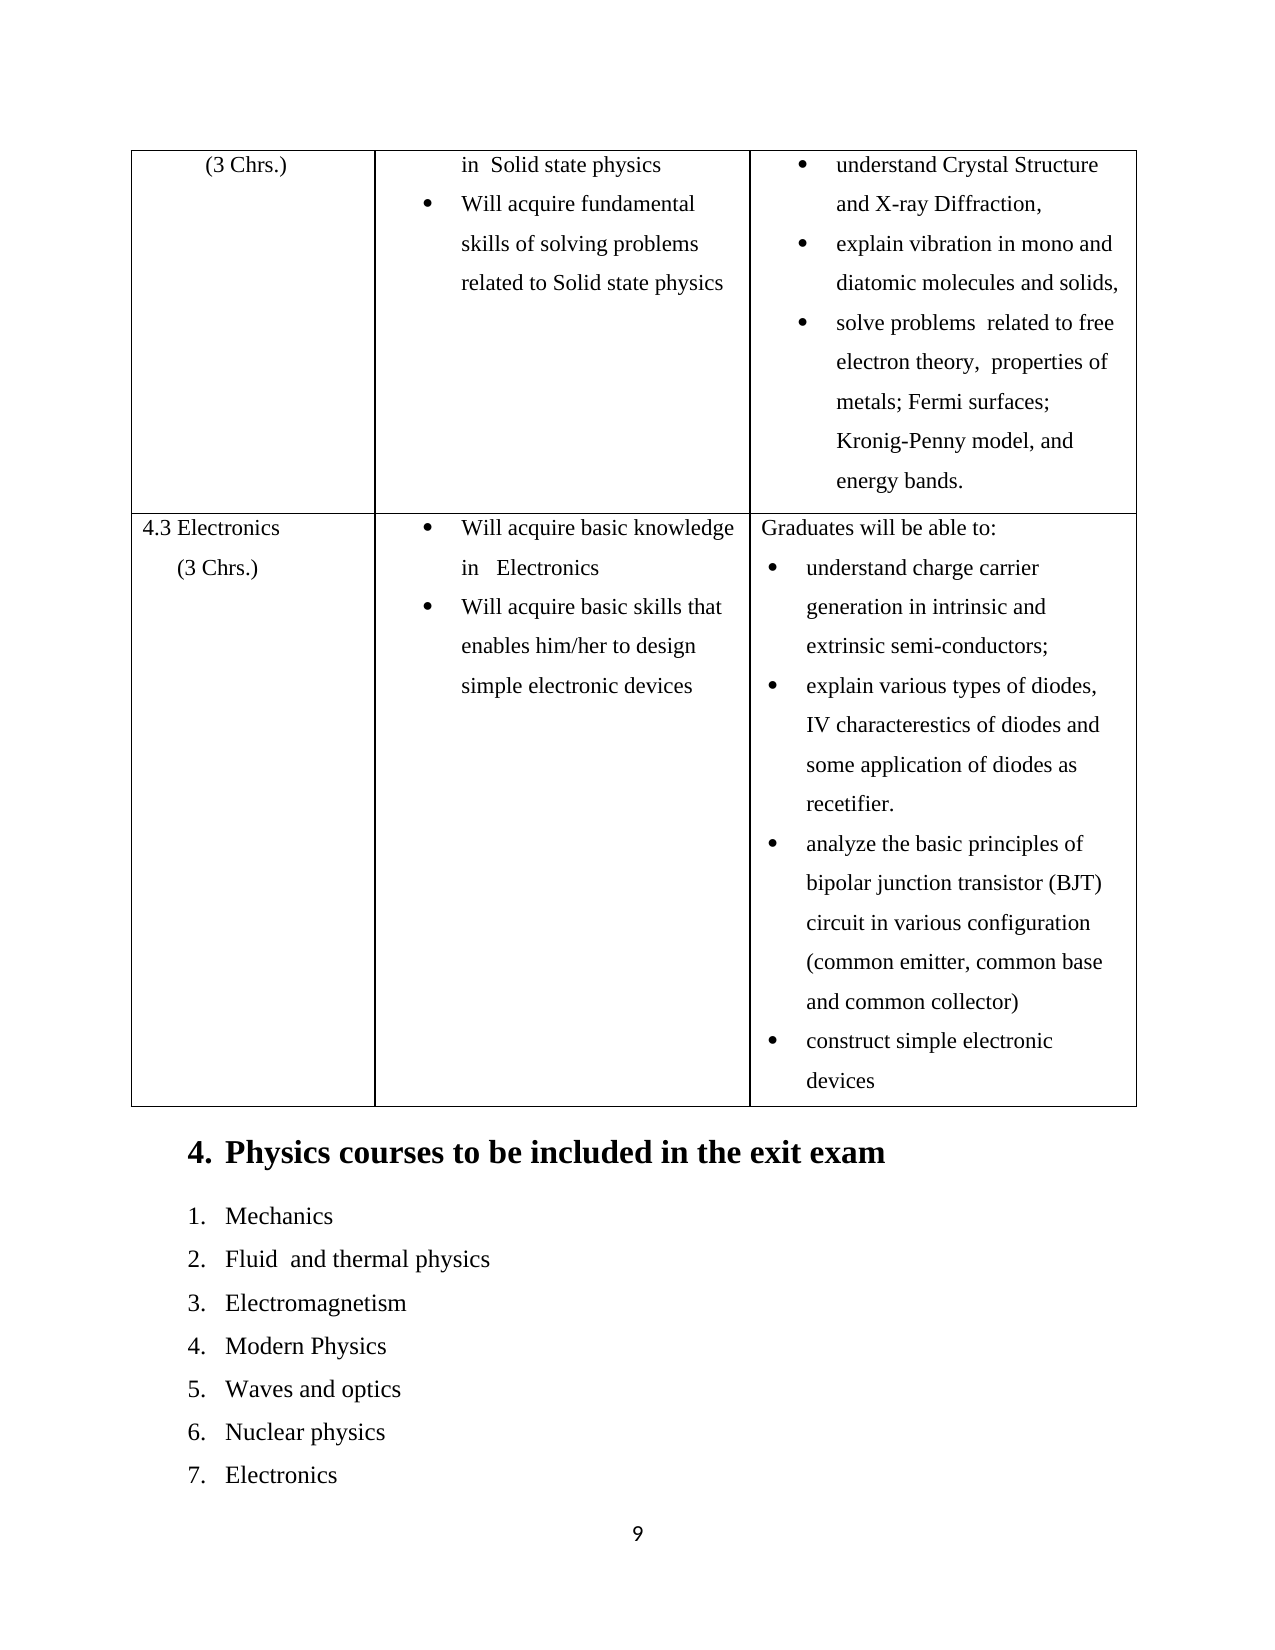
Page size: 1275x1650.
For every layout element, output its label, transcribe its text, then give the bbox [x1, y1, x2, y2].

list Waves and optics [187, 1374, 1125, 1403]
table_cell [132, 151, 374, 513]
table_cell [376, 151, 749, 513]
list Electronics [187, 1460, 1125, 1489]
subtitle Physics courses to be included in the exit exam [187, 1132, 1125, 1171]
list Electromagnetism [187, 1288, 1125, 1316]
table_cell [751, 151, 1136, 513]
list Fluid and thermal physics [187, 1244, 1125, 1273]
list Nuclear physics [187, 1417, 1125, 1446]
list Mechanics [187, 1201, 1125, 1230]
table_cell Will acquire basic knowledge in Electronics Will acquire basic skills that enables him/her to design simple electronic devices [376, 514, 749, 1106]
table_cell Graduates will be able to: understand charge carrier generation in intrinsic and extrinsic semi-conductors; explain various types of diodes, IV characterestics of diodes and some application of diodes as recetifier. analyze the basic principles of bipolar junction transistor (BJT) circuit in various configuration (common emitter, common base and common collector) construct simple electronic devices [751, 514, 1136, 1106]
list Modern Physics [187, 1331, 1125, 1359]
table_cell 4.3 Electronics (3 Chrs.) [132, 514, 374, 1106]
